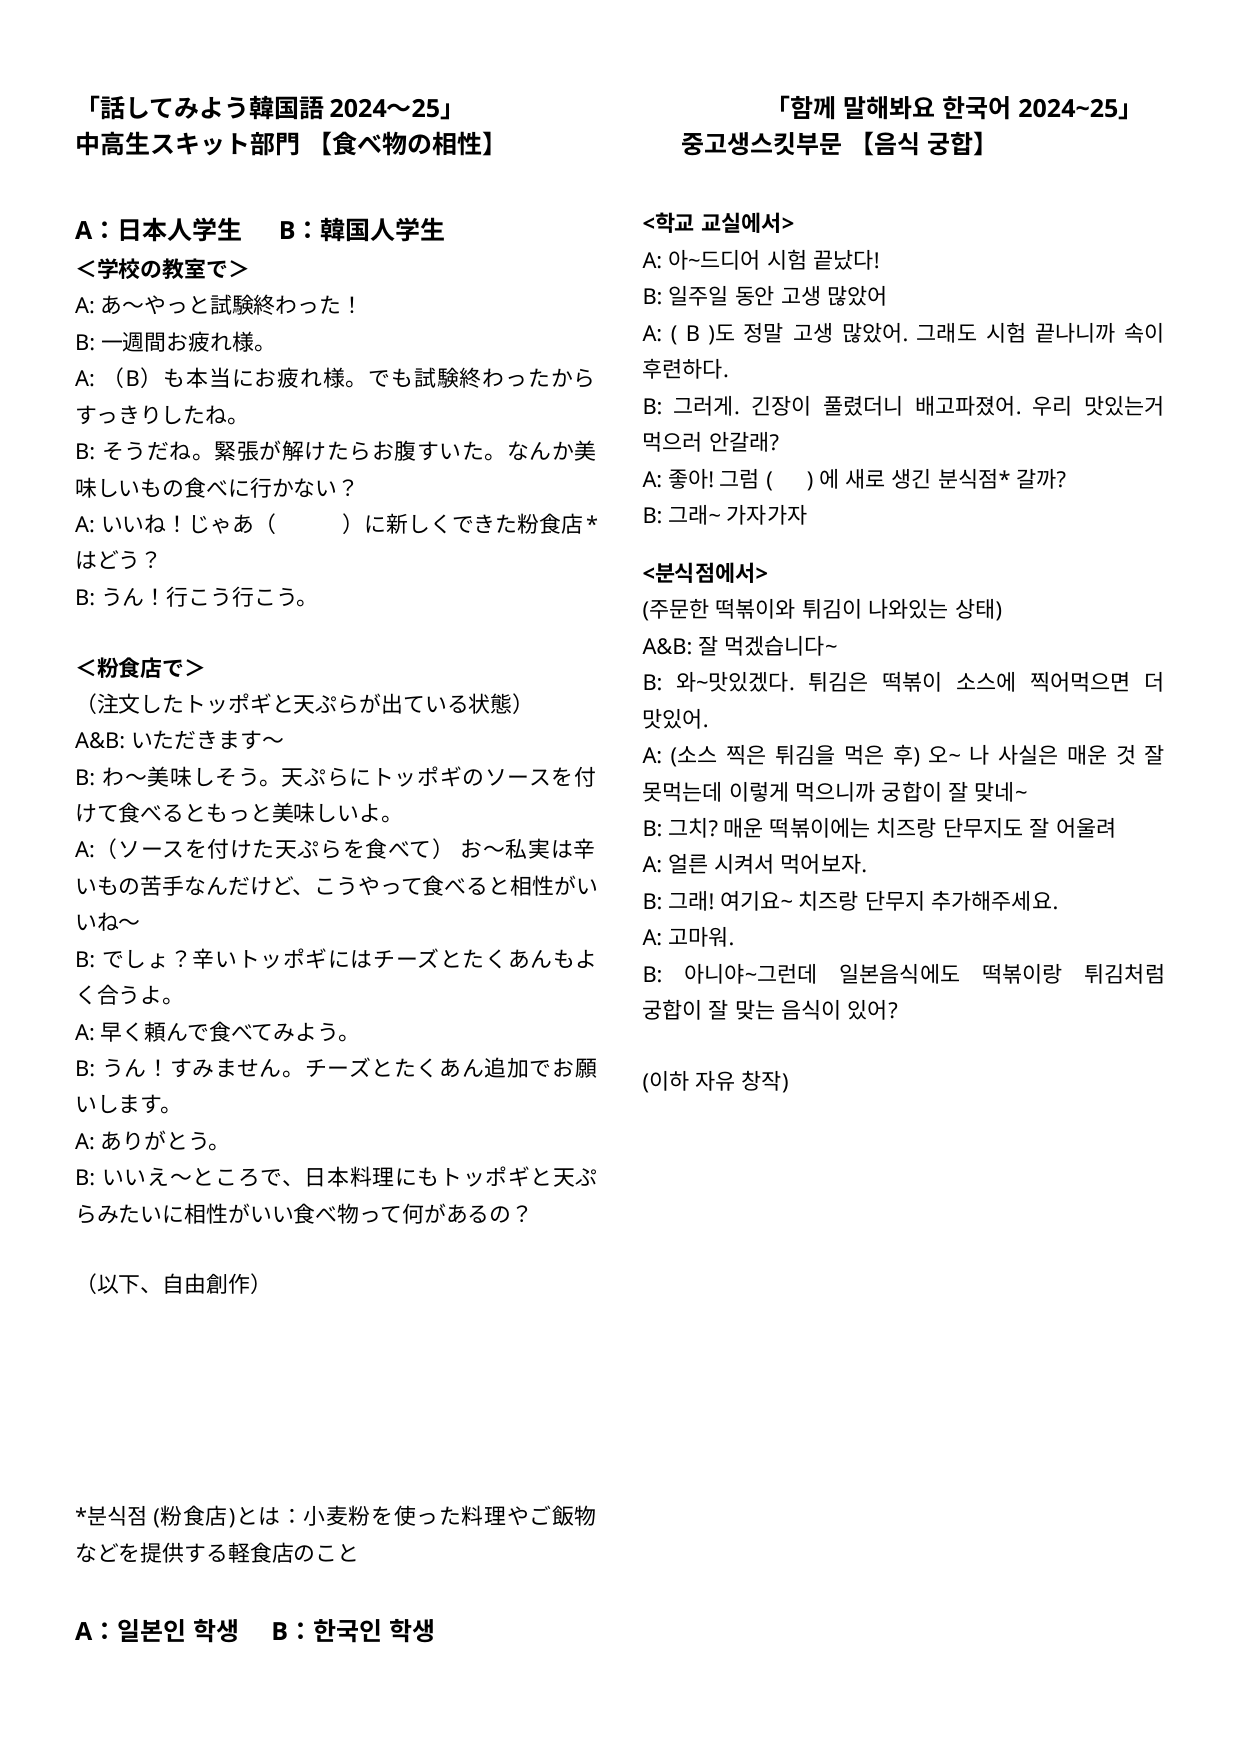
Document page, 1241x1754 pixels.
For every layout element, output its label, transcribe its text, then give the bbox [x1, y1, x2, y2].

text (주문한 떡볶이와 튀김이 나와있는 상태) [642, 592, 1165, 624]
text A：일본인 학생 B：한국인 학생 [75, 1611, 598, 1648]
text B: 그래! 여기요~ 치즈랑 단무지 추가해주세요. [642, 884, 1165, 916]
text （注文したトッポギと天ぷらが出ている状態） [75, 687, 598, 718]
text A&B: いただきます～ [75, 723, 598, 755]
text A: ありがとう。 [75, 1124, 598, 1156]
text A: ( B )도 정말 고생 많았어. 그래도 시험 끝나니까 속이 후련하다. [642, 316, 1165, 384]
text B: 一週間お疲れ様。 [75, 325, 598, 357]
text A: 고마워. [642, 920, 1165, 952]
text A&B: 잘 먹겠습니다~ [642, 629, 1165, 660]
text B: うん！すみません。チーズとたくあん追加でお願いします。 [75, 1051, 598, 1119]
text B: 아니야~그런데 일본음식에도 떡볶이랑 튀김처럼 궁합이 잘 맞는 음식이 있어? [642, 957, 1165, 1025]
text B: 그러게. 긴장이 풀렸더니 배고파졌어. 우리 맛있는거 먹으러 안갈래? [642, 389, 1165, 457]
text A: 早く頼んで食べてみよう。 [75, 1014, 598, 1046]
text A: いいね！じゃあ（ ）に新しくできた粉食店*はどう？ [75, 507, 598, 575]
text B: 그치? 매운 떡볶이에는 치즈랑 단무지도 잘 어울려 [642, 811, 1165, 843]
text B: わ～美味しそう。天ぷらにトッポギのソースを付けて食べるともっと美味しいよ。 [75, 760, 598, 828]
text <학교 교실에서> [642, 206, 1165, 238]
text B: そうだね。緊張が解けたらお腹すいた。なんか美味しいもの食べに行かない？ [75, 434, 598, 502]
text B: 와~맛있겠다. 튀김은 떡볶이 소스에 찍어먹으면 더 맛있어. [642, 665, 1165, 733]
text B: 일주일 동안 고생 많았어 [642, 279, 1165, 311]
text ＜学校の教室で＞ [75, 252, 598, 284]
text *분식점 (粉食店)とは：小麦粉を使った料理やご飯物などを提供する軽食店のこと [75, 1499, 598, 1567]
text A：日本人学生 B：韓国人学生 [75, 211, 598, 247]
text A: あ～やっと試験終わった！ [75, 288, 598, 320]
text ＜粉食店で＞ [75, 651, 598, 682]
text B: いいえ～ところで、日本料理にもトッポギと天ぷらみたいに相性がいい食べ物って何があるの？ [75, 1160, 598, 1228]
text A:（ソースを付けた天ぷらを食べて） お～私実は辛いもの苦手なんだけど、こうやって食べると相性がいいね～ [75, 832, 598, 937]
text A: 좋아! 그럼 ( ) 에 새로 생긴 분식점* 갈까? [642, 462, 1165, 493]
text A: 얼른 시켜서 먹어보자. [642, 847, 1165, 879]
text B: でしょ？辛いトッポギにはチーズとたくあんもよく合うよ。 [75, 942, 598, 1010]
text B: 그래~ 가자가자 [642, 498, 1165, 530]
text A: （B）も本当にお疲れ様。でも試験終わったからすっきりしたね。 [75, 361, 598, 429]
text A: (소스 찍은 튀김을 먹은 후) 오~ 나 사실은 매운 것 잘 못먹는데 이렇게 먹으니까 궁합이 잘 맞네~ [642, 738, 1165, 806]
text A: 아~드디어 시험 끝났다! [642, 243, 1165, 274]
text <분식점에서> [642, 556, 1165, 587]
text B: うん！行こう行こう。 [75, 580, 598, 612]
text （以下、自由創作） [75, 1267, 598, 1299]
text (이하 자유 창작) [642, 1064, 1165, 1096]
